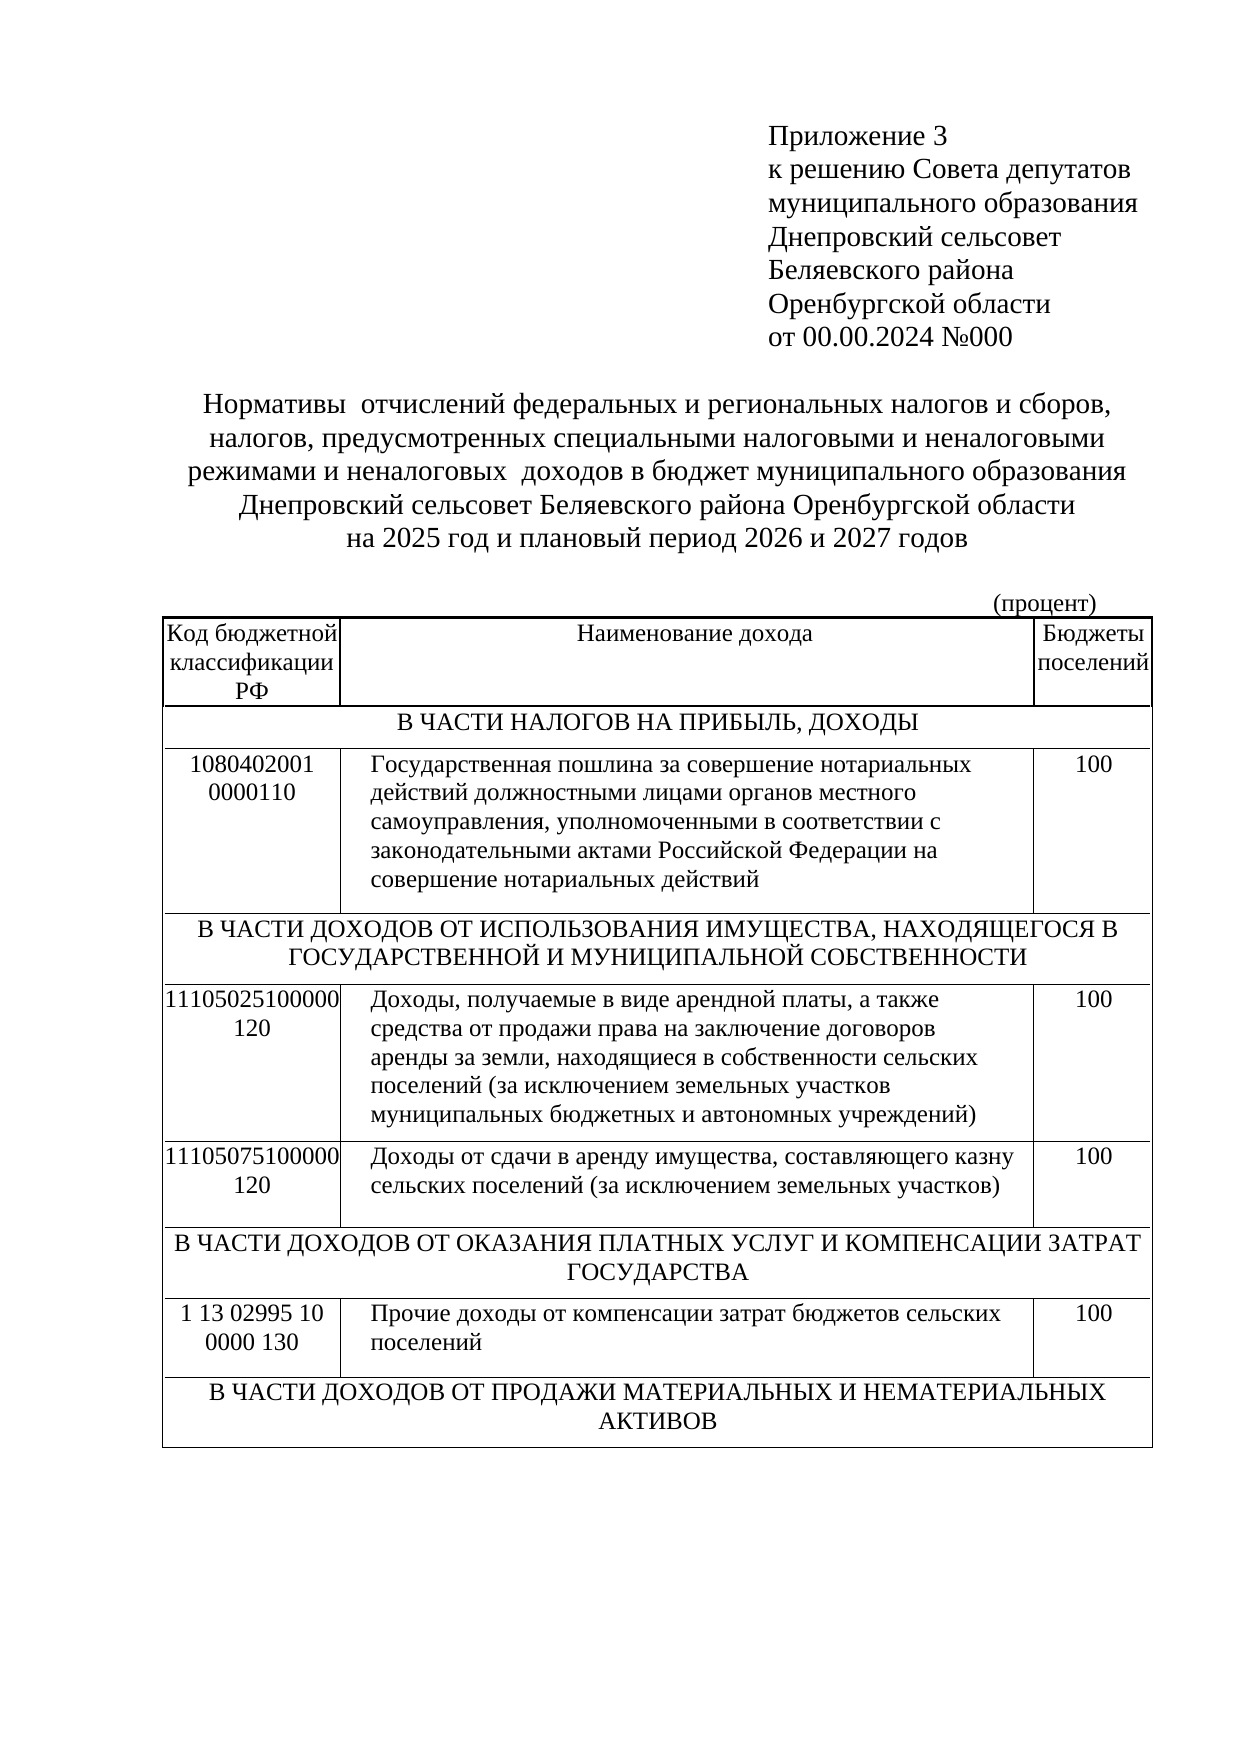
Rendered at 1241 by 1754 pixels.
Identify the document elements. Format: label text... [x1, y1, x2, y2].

table_header Бюджеты поселений [1035, 619, 1151, 705]
table_header Наименование дохода [341, 619, 1033, 705]
table_cell В ЧАСТИ ДОХОДОВ ОТ ОКАЗАНИЯ ПЛАТНЫХ УСЛУГ И КОМПЕНСАЦИИ ЗАТРАТ ГОСУДАРСТВА [163, 1227, 1152, 1298]
text к решению Совета депутатов [768, 152, 1152, 185]
text Беляевского района [768, 252, 1152, 286]
table_cell В части налогов на прибыль, доходы [163, 705, 1152, 748]
table_cell 100 [1034, 748, 1152, 913]
table_cell Доходы от сдачи в аренду имущества, составляющего казну сельских поселений (за исключением земельных участков) [341, 1142, 1033, 1227]
table_cell Государственная пошлина за совершение нотариальных действий должностными лицами органов местного самоуправления, уполномоченными в соответствии с законодательными актами Российской Федерации на совершение нотариальных действий [341, 749, 1033, 913]
text Оренбургской области [768, 286, 1152, 319]
table_cell 100 [1034, 984, 1152, 1141]
table_cell 11105075100000120 [163, 1141, 340, 1227]
table_header Код бюджетной классификации РФ [164, 619, 339, 705]
text на 2025 год и плановый период 2026 и 2027 годов [162, 521, 1152, 554]
text Приложение 3 [768, 118, 1152, 152]
table_cell В ЧАСТИ ДОХОДОВ ОТ ИСПОЛЬЗОВАНИЯ ИМУЩЕСТВА, НАХОДЯЩЕГОСЯ В ГОСУДАРСТВЕННОЙ И МУНИЦИПАЛЬНОЙ СОБСТВЕННОСТИ [163, 913, 1152, 984]
text (процент) [162, 588, 1152, 616]
table_cell 1 13 02995 10 0000 130 [163, 1298, 340, 1377]
table_cell 100 [1034, 1298, 1152, 1377]
text Днепровский сельсовет [768, 219, 1152, 252]
table_cell 100 [1034, 1141, 1152, 1227]
table_cell 11105025100000120 [163, 984, 340, 1141]
text Нормативы отчислений федеральных и региональных налогов и сборов, налогов, предусмотренных специальными налоговыми и неналоговыми режимами и неналоговых доходов в бюджет муниципального образования Днепровский сельсовет Беляевского района Оренбургской области [162, 386, 1152, 521]
table_cell Доходы, получаемые в виде арендной платы, а также средства от продажи права на заключение договоров аренды за земли, находящиеся в собственности сельских поселений (за исключением земельных участков муниципальных бюджетных и автономных учреждений) [341, 985, 1033, 1141]
table_cell В ЧАСТИ ДОХОДОВ ОТ ПРОДАЖИ МАТЕРИАЛЬНЫХ И НЕМАТЕРИАЛЬНЫХ АКТИВОВ [163, 1377, 1152, 1447]
table_cell 1080402001 0000110 [163, 748, 340, 913]
text от 00.00.2024 №000 [768, 319, 1152, 353]
table_cell Прочие доходы от компенсации затрат бюджетов сельских поселений [341, 1299, 1033, 1377]
text муниципального образования [768, 185, 1152, 219]
